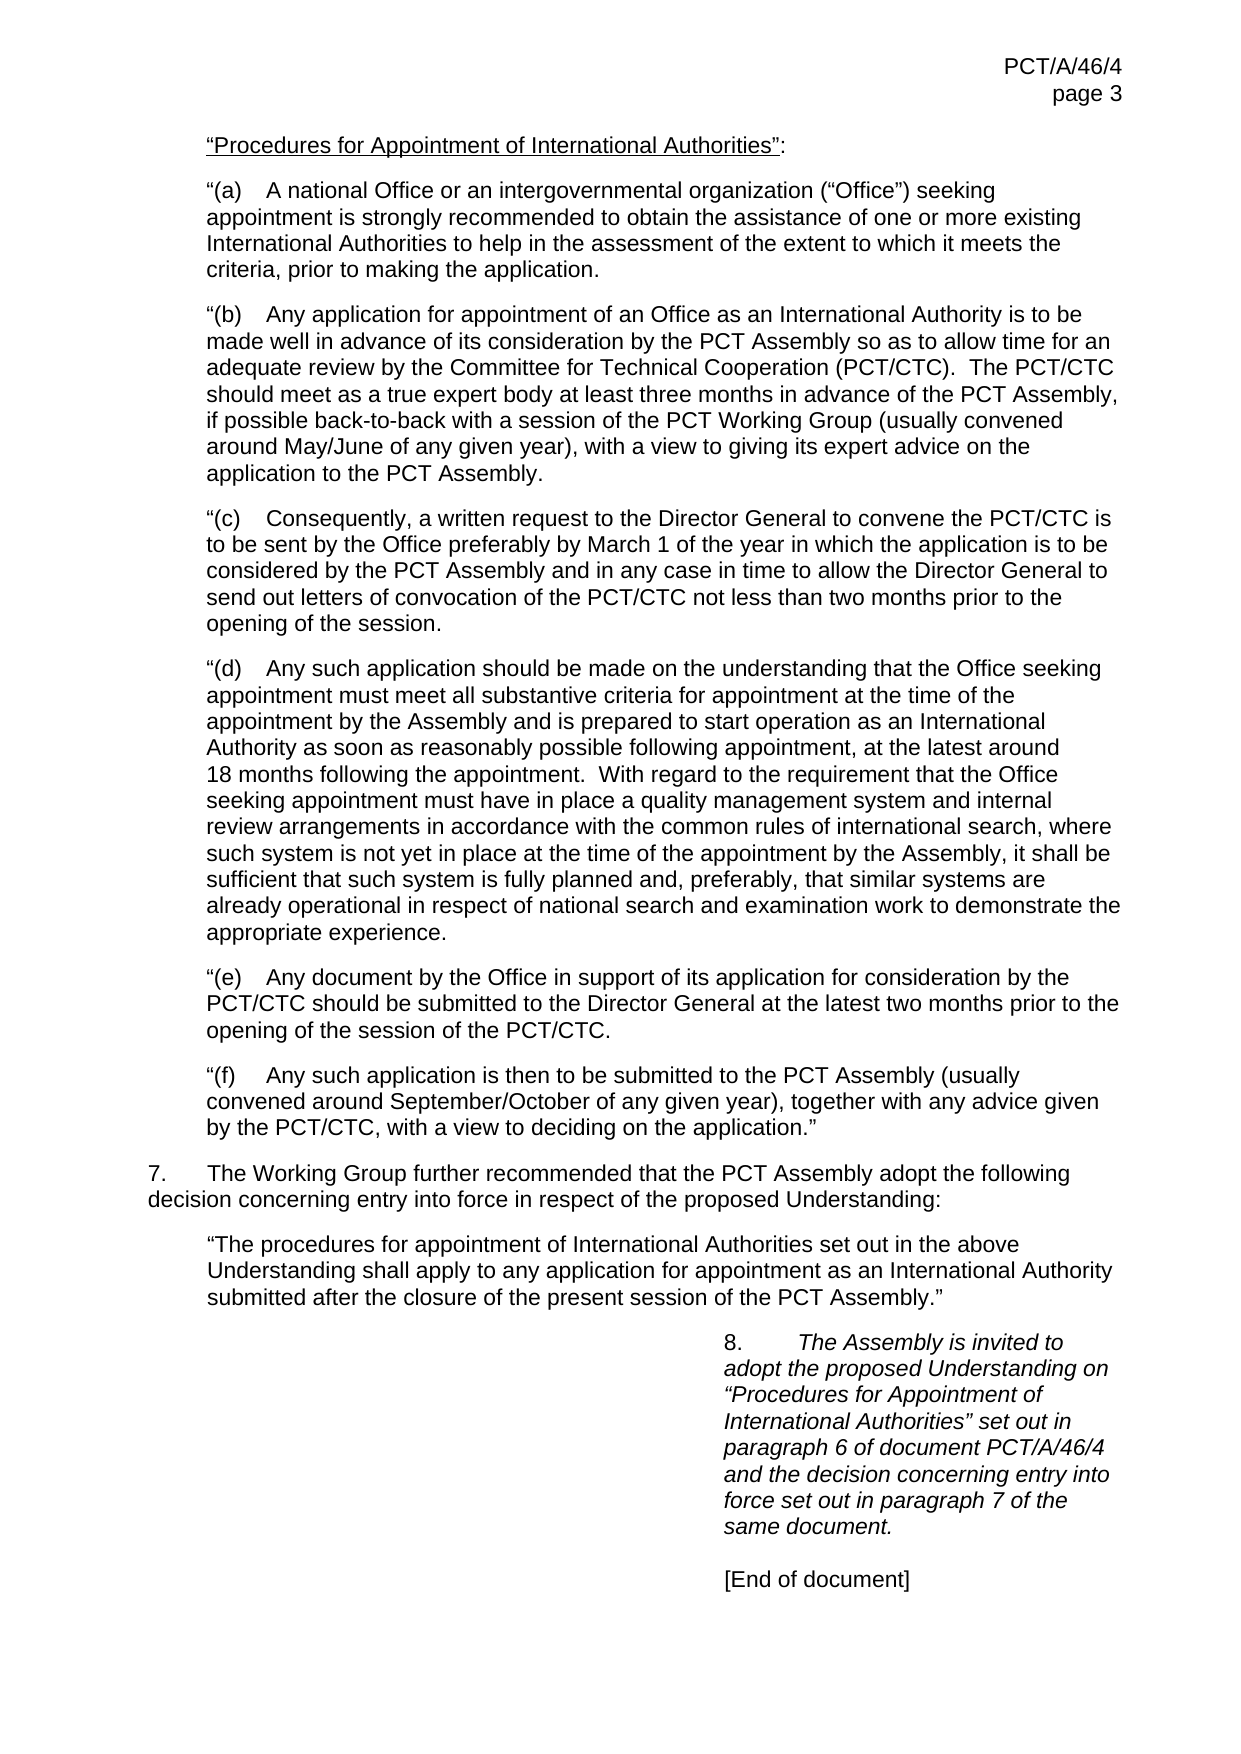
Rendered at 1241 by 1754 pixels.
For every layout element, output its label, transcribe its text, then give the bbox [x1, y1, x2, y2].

list “(f) Any such application is then to be submitted to the PCT Assembly (usually convened around September/October of any given year), together with any advice given by the PCT/CTC, with a view to deciding on the application.” [206, 1062, 1122, 1141]
text [End of document] [724, 1566, 1122, 1592]
text The Working Group further recommended that the PCT Assembly adopt the following decision concerning entry into force in respect of the proposed Understanding: [148, 1159, 1122, 1212]
list “(d) Any such application should be made on the understanding that the Office seeking appointment must meet all substantive criteria for appointment at the time of the appointment by the Assembly and is prepared to start operation as an International Authority as soon as reasonably possible following appointment, at the latest around 18 months following the appointment. With regard to the requirement that the Office seeking appointment must have in place a quality management system and internal review arrangements in accordance with the common rules of international search, where such system is not yet in place at the time of the appointment by the Assembly, it shall be sufficient that such system is fully planned and, preferably, that similar systems are already operational in respect of national search and examination work to demonstrate the appropriate experience. [206, 655, 1122, 945]
list “The procedures for appointment of International Authorities set out in the above Understanding shall apply to any application for appointment as an International Authority submitted after the closure of the present session of the PCT Assembly.” [207, 1231, 1122, 1310]
list “(c) Consequently, a written request to the Director General to convene the PCT/CTC is to be sent by the Office preferably by March 1 of the year in which the application is to be considered by the PCT Assembly and in any case in time to allow the Director General to send out letters of convocation of the PCT/CTC not less than two months prior to the opening of the session. [206, 505, 1122, 636]
list “(a) A national Office or an intergovernmental organization (“Office”) seeking appointment is strongly recommended to obtain the assistance of one or more existing International Authorities to help in the assessment of the extent to which it meets the criteria, prior to making the application. [206, 177, 1122, 283]
text The Assembly is invited to adopt the proposed Understanding on “Procedures for Appointment of International Authorities” set out in paragraph 6 of document PCT/A/46/4 and the decision concerning entry into force set out in paragraph 7 of the same document. [724, 1329, 1122, 1539]
list “(e) Any document by the Office in support of its application for consideration by the PCT/CTC should be submitted to the Director General at the latest two months prior to the opening of the session of the PCT/CTC. [206, 964, 1122, 1043]
list “(b) Any application for appointment of an Office as an International Authority is to be made well in advance of its consideration by the PCT Assembly so as to allow time for an adequate review by the Committee for Technical Cooperation (PCT/CTC). The PCT/CTC should meet as a true expert body at least three months in advance of the PCT Assembly, if possible back-to-back with a session of the PCT Working Group (usually convened around May/June of any given year), with a view to giving its expert advice on the application to the PCT Assembly. [206, 301, 1122, 486]
list “Procedures for Appointment of International Authorities”: [206, 132, 1122, 158]
